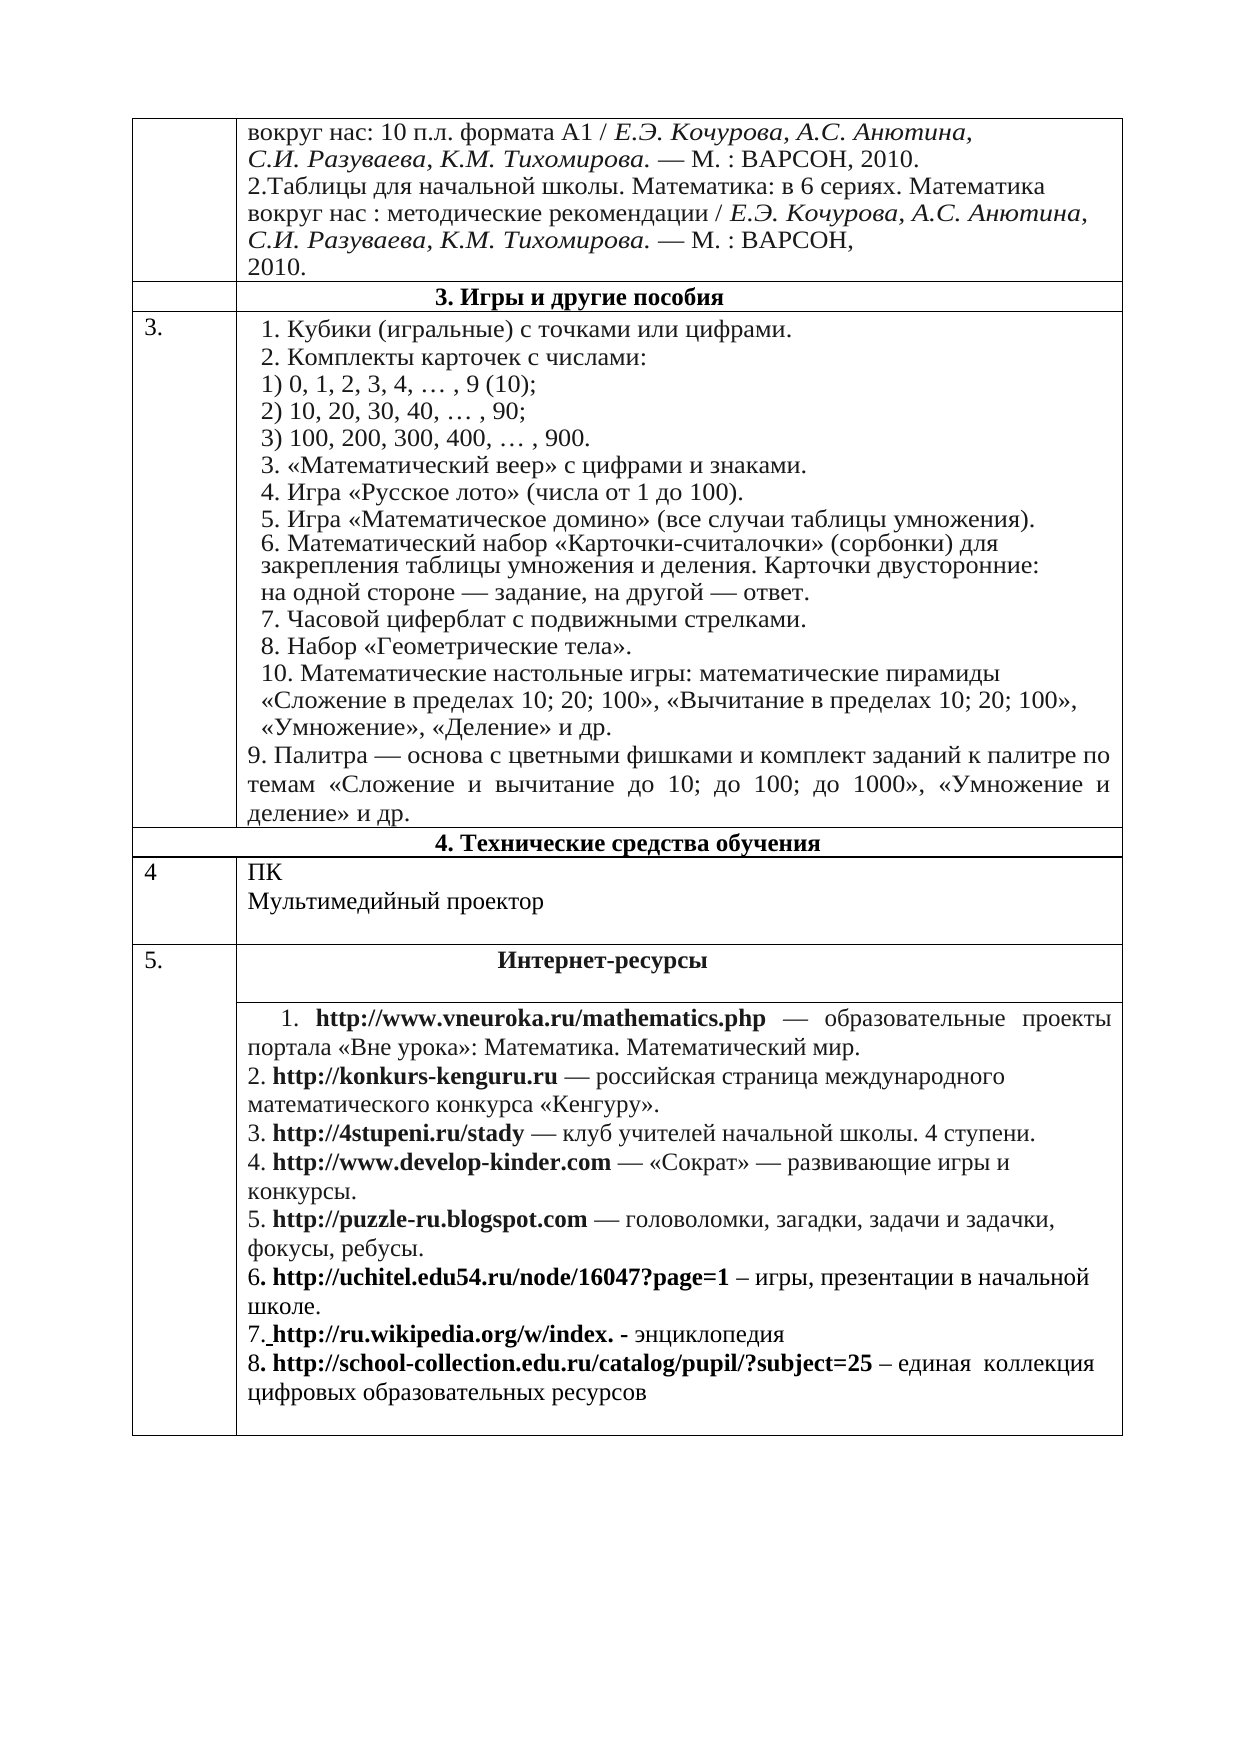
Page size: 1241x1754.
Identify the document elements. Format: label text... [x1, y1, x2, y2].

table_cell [237, 119, 1122, 281]
table_cell ПК Мультимедийный проектор [237, 858, 1122, 944]
table_cell 1. http://www.vneuroka.ru/mathematics.php — образовательные проекты портала «Вне урока»: Математика. Математический мир. 2. http://konkurs-kenguru.ru — российская страница международного математического конкурса «Кенгуру». 3. http://4stupeni.ru/stady — клуб учителей начальной школы. 4 ступени. 4. http://www.develop-kinder.com — «Сократ» — развивающие игры и конкурсы. 5. http://puzzle-ru.blogspot.com — головоломки, загадки, задачи и задачки, фокусы, ребусы. 6. http://uchitel.edu54.ru/node/16047?page=1 – игры, презентации в начальной школе. 7. http://ru.wikipedia.org/w/index. - энциклопедия 8. http://school-collection.edu.ru/catalog/pupil/?subject=25 – единая коллекция цифровых образовательных ресурсов [237, 1003, 1122, 1434]
table_cell 4 [133, 858, 236, 944]
table_cell [133, 282, 236, 311]
table_cell 5. [133, 945, 236, 1434]
table_cell 4. Технические средства обучения [133, 828, 1122, 856]
table_cell 2. [133, 119, 236, 281]
table_cell 1. Кубики (игральные) с точками или цифрами. 2. Комплекты карточек с числами: 1) 0, 1, 2, 3, 4, … , 9 (10); 2) 10, 20, 30, 40, … , 90; 3) 100, 200, 300, 400, … , 900. 3. «Математический веер» с цифрами и знаками. 4. Игра «Русское лото» (числа от 1 до 100). 5. Игра «Математическое домино» (все случаи таблицы умножения). 6. Математический набор «Карточки-считалочки» (сорбонки) для закрепления таблицы умножения и деления. Карточки двусторонние: на одной стороне — задание, на другой — ответ. 7. Часовой циферблат с подвижными стрелками. 8. Набор «Геометрические тела». 10. Математические настольные игры: математические пирамиды «Сложение в пределах 10; 20; 100», «Вычитание в пределах 10; 20; 100», «Умножение», «Деление» и др. 9. Палитра — основа с цветными фишками и комплект заданий к палитре по темам «Сложение и вычитание до 10; до 100; до 1000», «Умножение и деление» и др. [237, 312, 1122, 827]
table_cell Интернет-ресурсы [237, 945, 1122, 1002]
table_cell 3. [133, 312, 236, 827]
table_cell 3. Игры и другие пособия [237, 282, 1122, 311]
